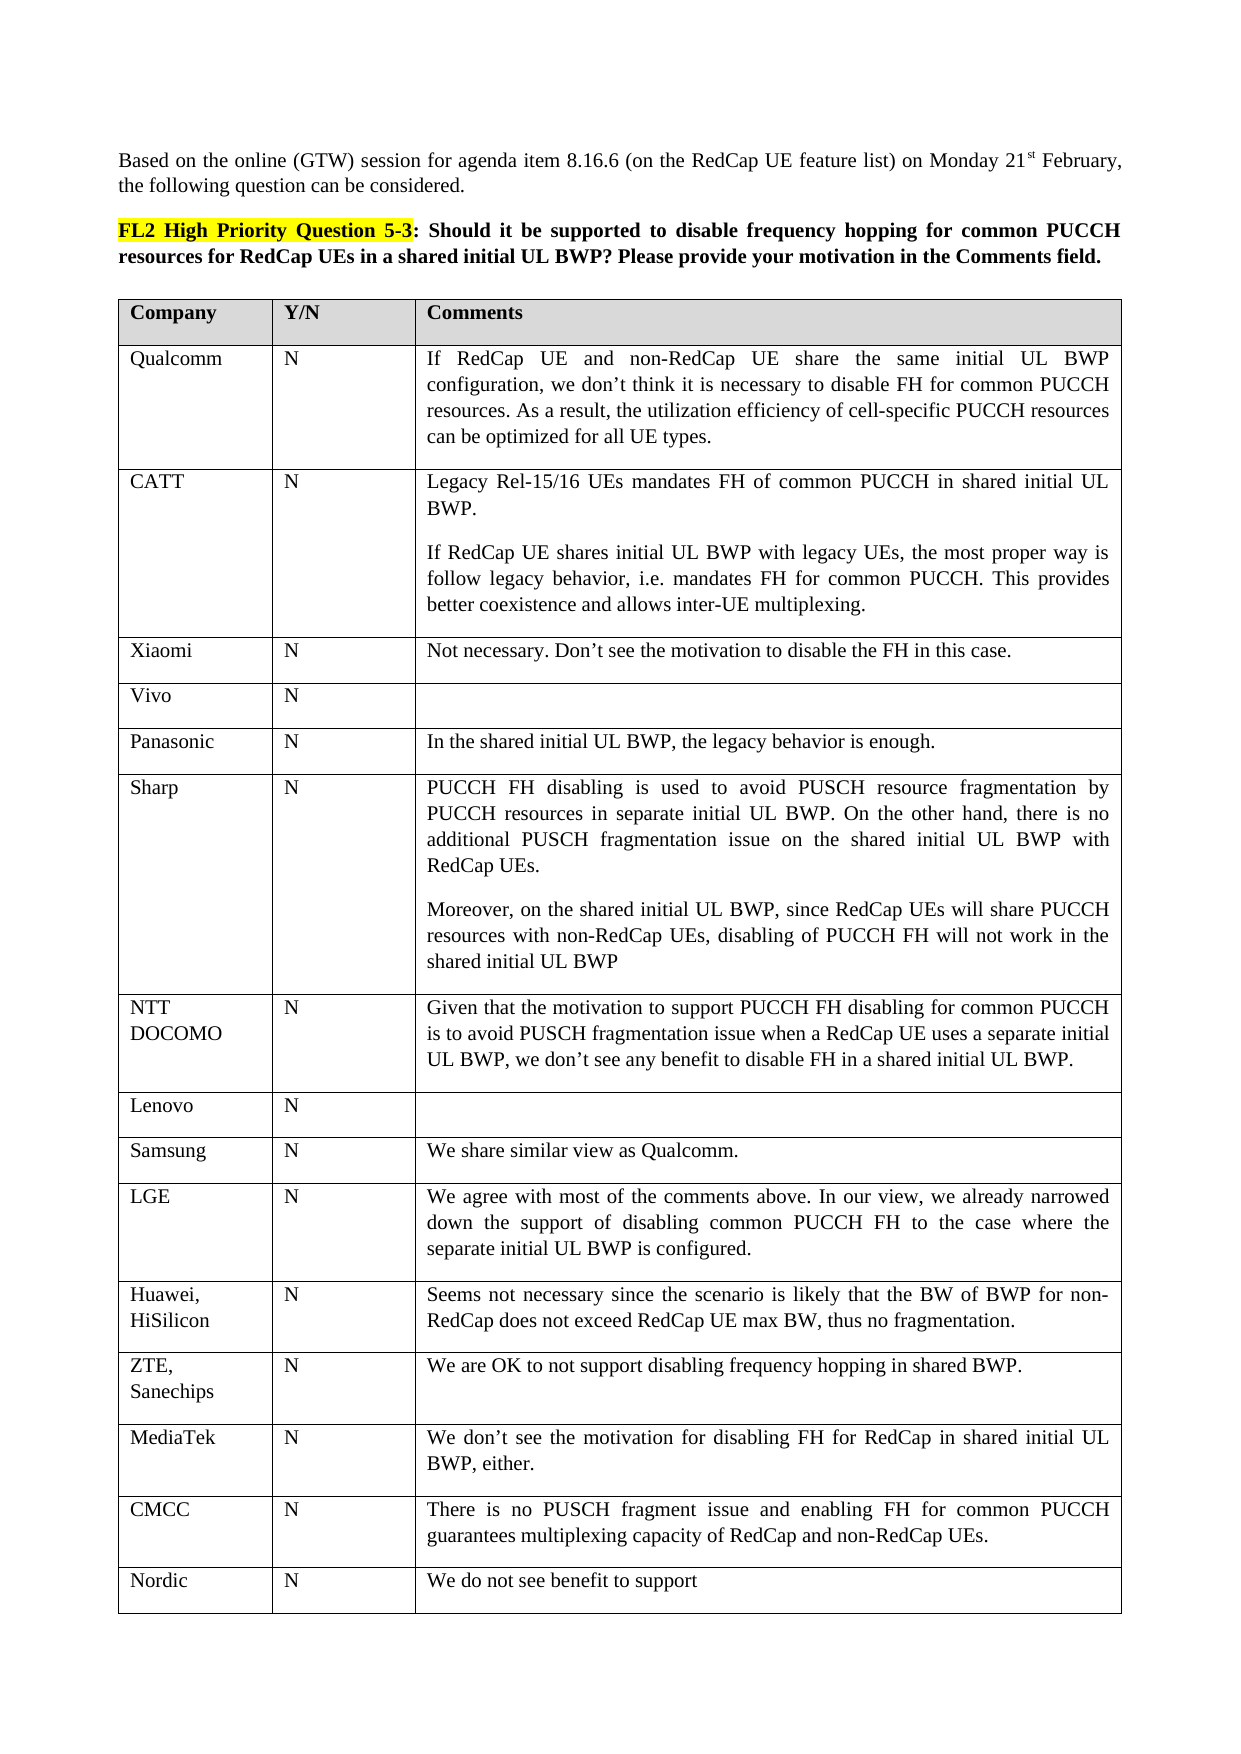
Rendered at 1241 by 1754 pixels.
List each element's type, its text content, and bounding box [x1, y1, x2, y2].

table_cell N [273, 684, 415, 728]
table_cell [416, 1093, 1121, 1137]
table_cell N [273, 1425, 415, 1496]
table_cell N [273, 729, 415, 774]
table_cell Huawei, HiSilicon [119, 1282, 272, 1352]
table_cell N [273, 1353, 415, 1424]
table_cell N [273, 995, 415, 1092]
table_cell N [273, 638, 415, 682]
table_cell Not necessary. Don’t see the motivation to disable the FH in this case. [416, 638, 1121, 682]
table_cell N [273, 1497, 415, 1567]
table_cell In the shared initial UL BWP, the legacy behavior is enough. [416, 729, 1121, 774]
table_cell We don’t see the motivation for disabling FH for RedCap in shared initial UL BWP, either. [416, 1425, 1121, 1496]
table_cell We agree with most of the comments above. In our view, we already narrowed down the support of disabling common PUCCH FH to the case where the separate initial UL BWP is configured. [416, 1184, 1121, 1281]
table_cell NTT DOCOMO [119, 995, 272, 1092]
table_cell Vivo [119, 684, 272, 728]
table_cell N [273, 1093, 415, 1137]
table_cell N [273, 1282, 415, 1352]
table_cell N [273, 775, 415, 994]
table_cell MediaTek [119, 1425, 272, 1496]
table_cell Given that the motivation to support PUCCH FH disabling for common PUCCH is to avoid PUSCH fragmentation issue when a RedCap UE uses a separate initial UL BWP, we don’t see any benefit to disable FH in a shared initial UL BWP. [416, 995, 1121, 1092]
table_cell Xiaomi [119, 638, 272, 682]
table_cell [416, 684, 1121, 728]
table_header Y/N [273, 300, 415, 345]
table_cell Panasonic [119, 729, 272, 774]
table_cell PUCCH FH disabling is used to avoid PUSCH resource fragmentation by PUCCH resources in separate initial UL BWP. On the other hand, there is no additional PUSCH fragmentation issue on the shared initial UL BWP with RedCap UEs. Moreover, on the shared initial UL BWP, since RedCap UEs will share PUCCH resources with non-RedCap UEs, disabling of PUCCH FH will not work in the shared initial UL BWP [416, 775, 1121, 994]
table_cell Lenovo [119, 1093, 272, 1137]
table_cell We are OK to not support disabling frequency hopping in shared BWP. [416, 1353, 1121, 1424]
table_header Comments [416, 300, 1121, 345]
table_cell Sharp [119, 775, 272, 994]
table_cell N [273, 346, 415, 468]
table_cell Samsung [119, 1138, 272, 1183]
table_cell Seems not necessary since the scenario is likely that the BW of BWP for non-RedCap does not exceed RedCap UE max BW, thus no fragmentation. [416, 1282, 1121, 1352]
table_cell Qualcomm [119, 346, 272, 468]
table_cell CMCC [119, 1497, 272, 1567]
table_cell Nordic [119, 1568, 272, 1613]
table_cell N [273, 470, 415, 637]
table_cell We do not see benefit to support [416, 1568, 1121, 1613]
table_cell N [273, 1184, 415, 1281]
table_cell CATT [119, 470, 272, 637]
table_cell N [273, 1138, 415, 1183]
table_cell We share similar view as Qualcomm. [416, 1138, 1121, 1183]
table_cell There is no PUSCH fragment issue and enabling FH for common PUCCH guarantees multiplexing capacity of RedCap and non-RedCap UEs. [416, 1497, 1121, 1567]
text Based on the online (GTW) session for agenda item 8.16.6 (on the RedCap UE feature list) on Monday 21st February, the following question can be considered. [118, 147, 1122, 197]
table_cell If RedCap UE and non-RedCap UE share the same initial UL BWP configuration, we don’t think it is necessary to disable FH for common PUCCH resources. As a result, the utilization efficiency of cell-specific PUCCH resources can be optimized for all UE types. [416, 346, 1121, 468]
table_cell LGE [119, 1184, 272, 1281]
text FL2 High Priority Question 5-3: Should it be supported to disable frequency hopping for common PUCCH resources for RedCap UEs in a shared initial UL BWP? Please provide your motivation in the Comments field. [118, 218, 1122, 268]
table_header Company [119, 300, 272, 345]
table_cell N [273, 1568, 415, 1613]
table_cell Legacy Rel-15/16 UEs mandates FH of common PUCCH in shared initial UL BWP. If RedCap UE shares initial UL BWP with legacy UEs, the most proper way is follow legacy behavior, i.e. mandates FH for common PUCCH. This provides better coexistence and allows inter-UE multiplexing. [416, 470, 1121, 637]
table_cell ZTE, Sanechips [119, 1353, 272, 1424]
